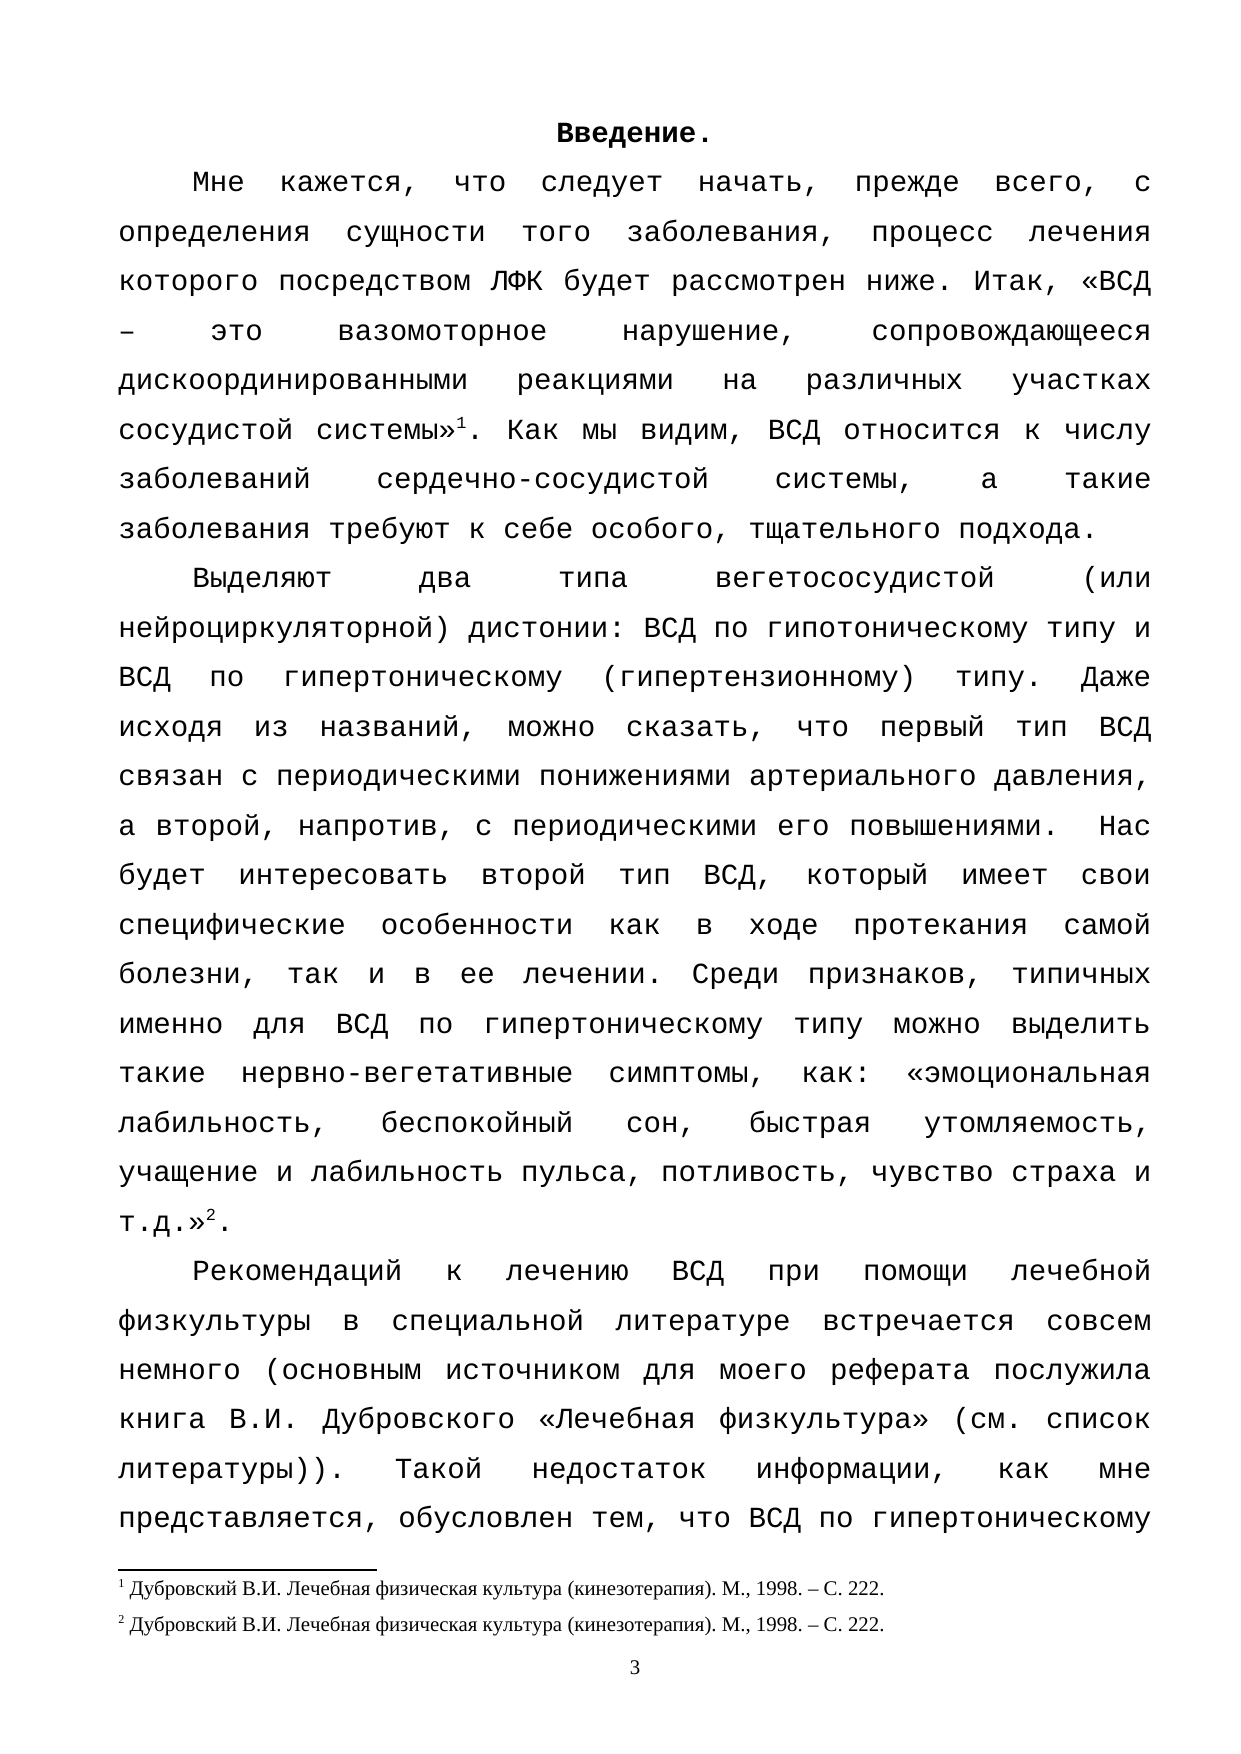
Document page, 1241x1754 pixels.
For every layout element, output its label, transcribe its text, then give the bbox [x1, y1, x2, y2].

text Введение. [118, 118, 1152, 151]
text Мне кажется, что следует начать, прежде всего, с определения сущности того заболевания, процесс лечения которого посредством ЛФК будет рассмотрен ниже. Итак, «ВСД – это вазомоторное нарушение, сопровождающееся дискоординированными реакциями на различных участках сосудистой системы». Как мы видим, ВСД относится к числу заболеваний сердечно-сосудистой системы, а такие заболевания требуют к себе особого, тщательного подхода. [118, 168, 1152, 547]
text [118, 1256, 1152, 1537]
text Выделяют два типа вегетососудистой (или нейроциркуляторной) дистонии: ВСД по гипотоническому типу и ВСД по гипертоническому (гипертензионному) типу. Даже исходя из названий, можно сказать, что первый тип ВСД связан с периодическими понижениями артериального давления, а второй, напротив, с периодическими его повышениями. Нас будет интересовать второй тип ВСД, который имеет свои специфические особенности как в ходе протекания самой болезни, так и в ее лечении. Среди признаков, типичных именно для ВСД по гипертоническому типу можно выделить такие нервно-вегетативные симптомы, как: «эмоциональная лабильность, беспокойный сон, быстрая утомляемость, учащение и лабильность пульса, потливость, чувство страха и т.д.». [118, 563, 1152, 1240]
